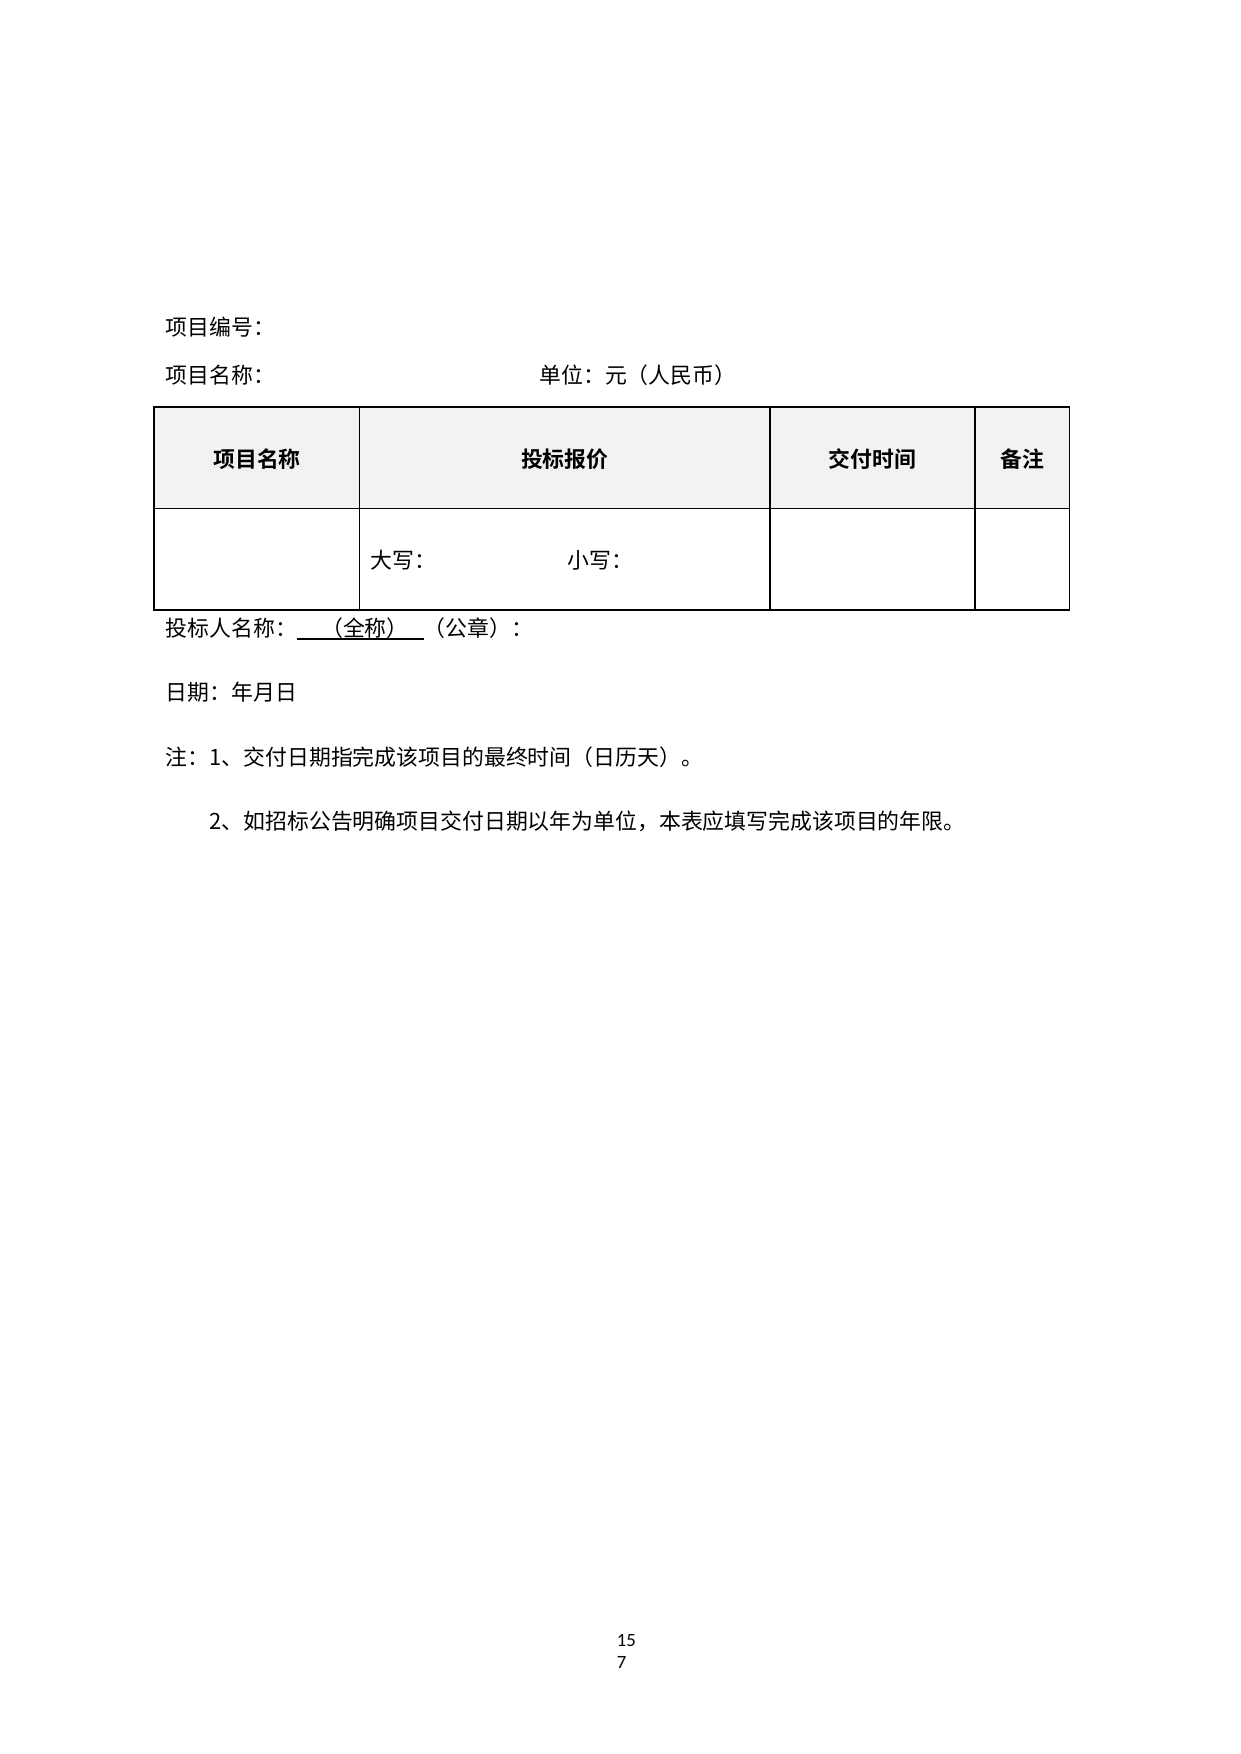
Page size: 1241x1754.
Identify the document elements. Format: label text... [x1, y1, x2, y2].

text 日期：年月日 [165, 675, 1087, 707]
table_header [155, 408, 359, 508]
text 投标人名称： （全称） （公章）： [165, 611, 1087, 643]
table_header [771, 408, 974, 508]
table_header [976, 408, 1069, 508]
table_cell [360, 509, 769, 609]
text 2、如招标公告明确项目交付日期以年为单位，本表应填写完成该项目的年限。 [165, 803, 1087, 836]
text 项目名称： 单位：元（人民币） [165, 358, 1087, 390]
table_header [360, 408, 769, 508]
text 项目编号： [165, 309, 1087, 342]
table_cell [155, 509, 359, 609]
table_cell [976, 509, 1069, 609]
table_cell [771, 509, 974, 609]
text 注：1、交付日期指完成该项目的最终时间（日历天）。 [165, 739, 1087, 772]
